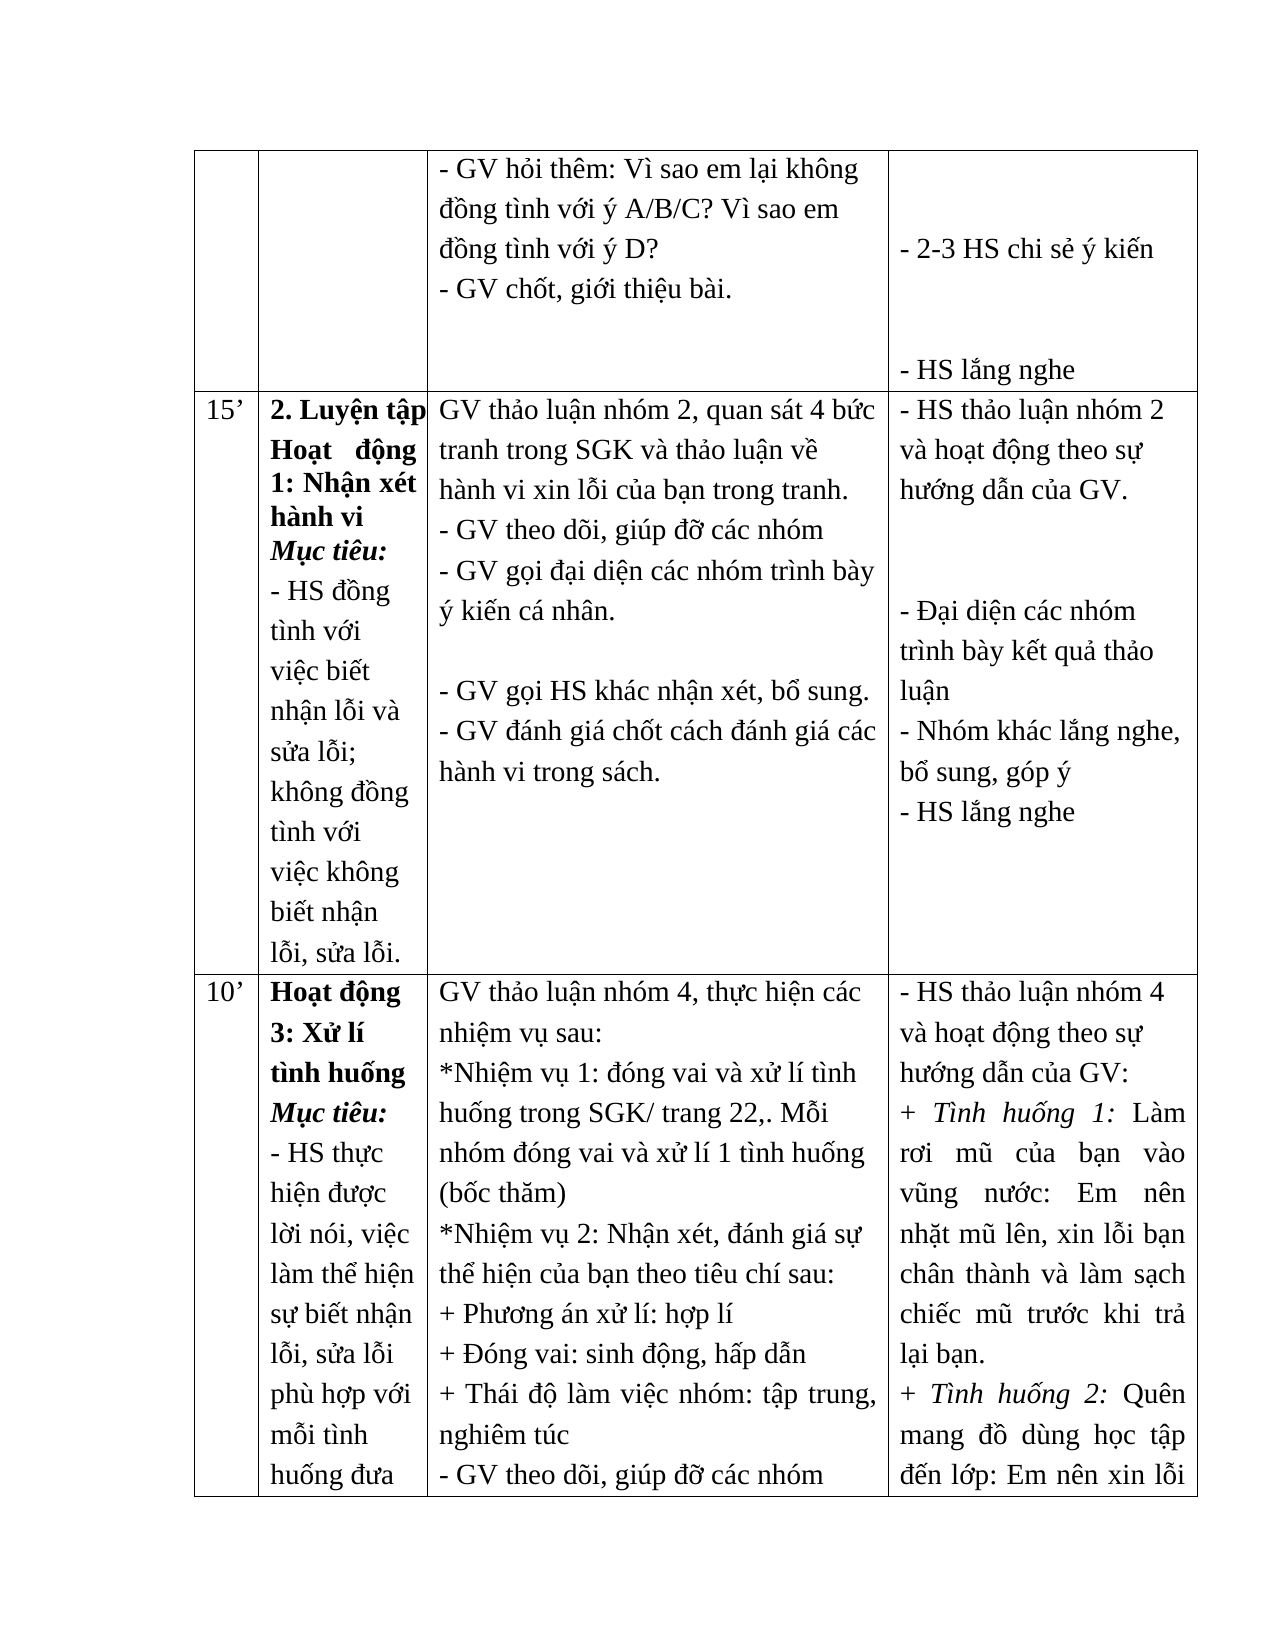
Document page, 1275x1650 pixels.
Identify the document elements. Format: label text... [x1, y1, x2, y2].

table_cell GV thảo luận nhóm 2, quan sát 4 bức tranh trong SGK và thảo luận về hành vi xin lỗi của bạn trong tranh. - GV theo dõi, giúp đỡ các nhóm - GV gọi đại diện các nhóm trình bày ý kiến cá nhân. - GV gọi HS khác nhận xét, bổ sung. - GV đánh giá chốt cách đánh giá các hành vi trong sách. [428, 392, 888, 973]
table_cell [259, 151, 427, 391]
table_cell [428, 151, 888, 391]
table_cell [259, 975, 427, 1496]
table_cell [889, 151, 1197, 391]
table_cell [428, 975, 888, 1496]
table_cell - HS thảo luận nhóm 2 và hoạt động theo sự hướng dẫn của GV. - Đại diện các nhóm trình bày kết quả thảo luận - Nhóm khác lắng nghe, bổ sung, góp ý - HS lắng nghe [889, 392, 1197, 973]
table_cell 15’ [195, 392, 258, 973]
table_cell 2. Luyện tập Hoạt động 1: Nhận xét hành vi Mục tiêu: - HS đồng tình với việc biết nhận lỗi và sửa lỗi; không đồng tình với việc không biết nhận lỗi, sửa lỗi. [259, 392, 427, 973]
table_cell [889, 975, 1197, 1496]
table_cell 10’ [195, 975, 258, 1496]
table_cell 6’ [195, 151, 258, 391]
